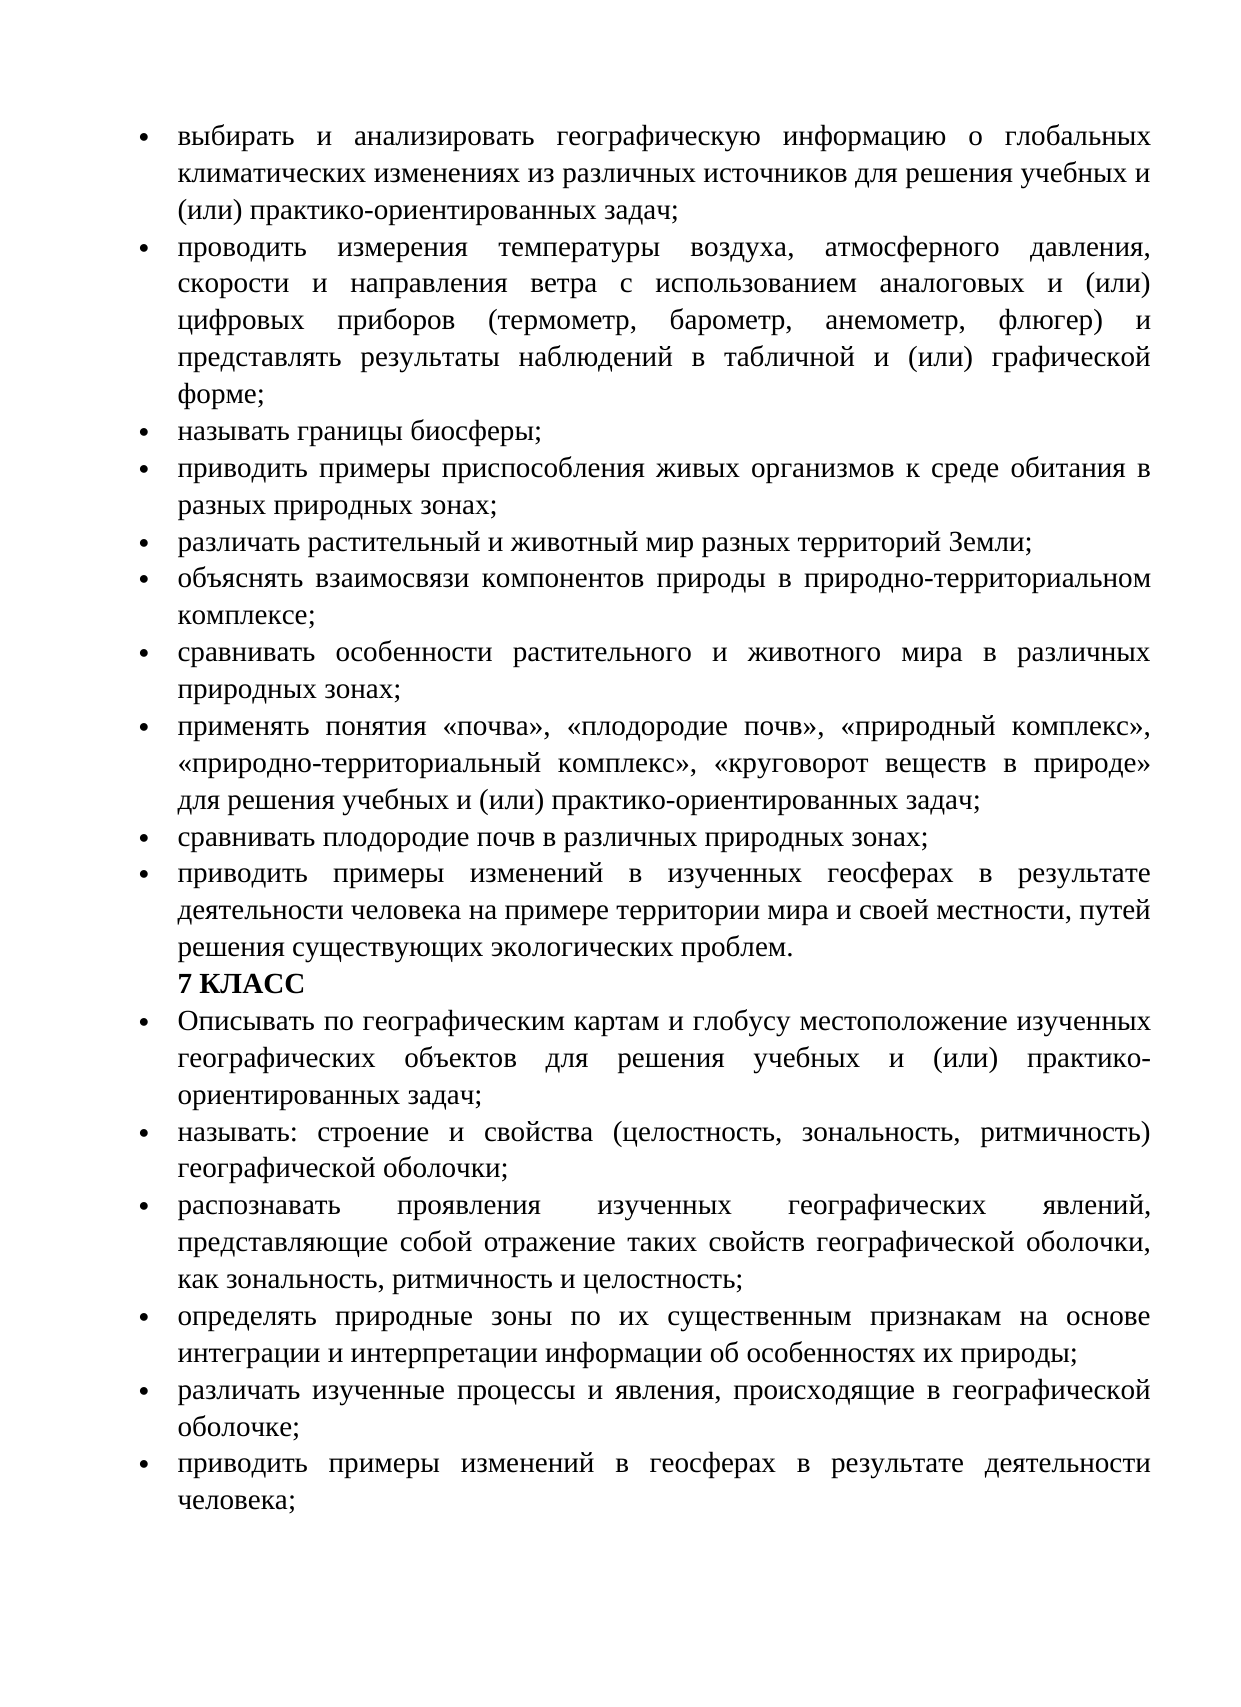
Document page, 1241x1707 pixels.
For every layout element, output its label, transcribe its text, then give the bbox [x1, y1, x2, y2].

text 7 КЛАСС [177, 966, 1152, 1000]
list различать изученные процессы и явления, происходящие в географической оболочке; [140, 1372, 1152, 1442]
list распознавать проявления изученных географических явлений, представляющие собой отражение таких свойств географической оболочки, как зональность, ритмичность и целостность; [140, 1187, 1152, 1295]
list приводить примеры изменений в изученных геосферах в результате деятельности человека на примере территории мира и своей местности, путей решения существующих экологических проблем. [140, 856, 1152, 963]
list называть границы биосферы; [140, 413, 1152, 447]
list проводить измерения температуры воздуха, атмосферного давления, скорости и направления ветра с использованием аналоговых и (или) цифровых приборов (термометр, барометр, анемометр, флюгер) и представлять результаты наблюдений в табличной и (или) графической форме; [140, 229, 1152, 410]
list Описывать по географическим картам и глобусу местоположение изученных географических объектов для решения учебных и (или) практико-ориентированных задач; [140, 1003, 1152, 1110]
list различать растительный и животный мир разных территорий Земли; [140, 524, 1152, 557]
list сравнивать плодородие почв в различных природных зонах; [140, 819, 1152, 852]
list объяснять взаимосвязи компонентов природы в природно-территориальном комплексе; [140, 561, 1152, 631]
list применять понятия «почва», «плодородие почв», «природный комплекс», «природно-территориальный комплекс», «круговорот веществ в природе» для решения учебных и (или) практико-ориентированных задач; [140, 708, 1152, 815]
list приводить примеры приспособления живых организмов к среде обитания в разных природных зонах; [140, 450, 1152, 520]
list называть: строение и свойства (целостность, зональность, ритмичность) географической оболочки; [140, 1114, 1152, 1184]
list определять природные зоны по их существенным признакам на основе интеграции и интерпретации информации об особенностях их природы; [140, 1298, 1152, 1368]
list сравнивать особенности растительного и животного мира в различных природных зонах; [140, 634, 1152, 705]
list приводить примеры изменений в геосферах в результате деятельности человека; [140, 1446, 1152, 1516]
list выбирать и анализировать географическую информацию о глобальных климатических изменениях из различных источников для решения учебных и (или) практико-ориентированных задач; [140, 118, 1152, 225]
